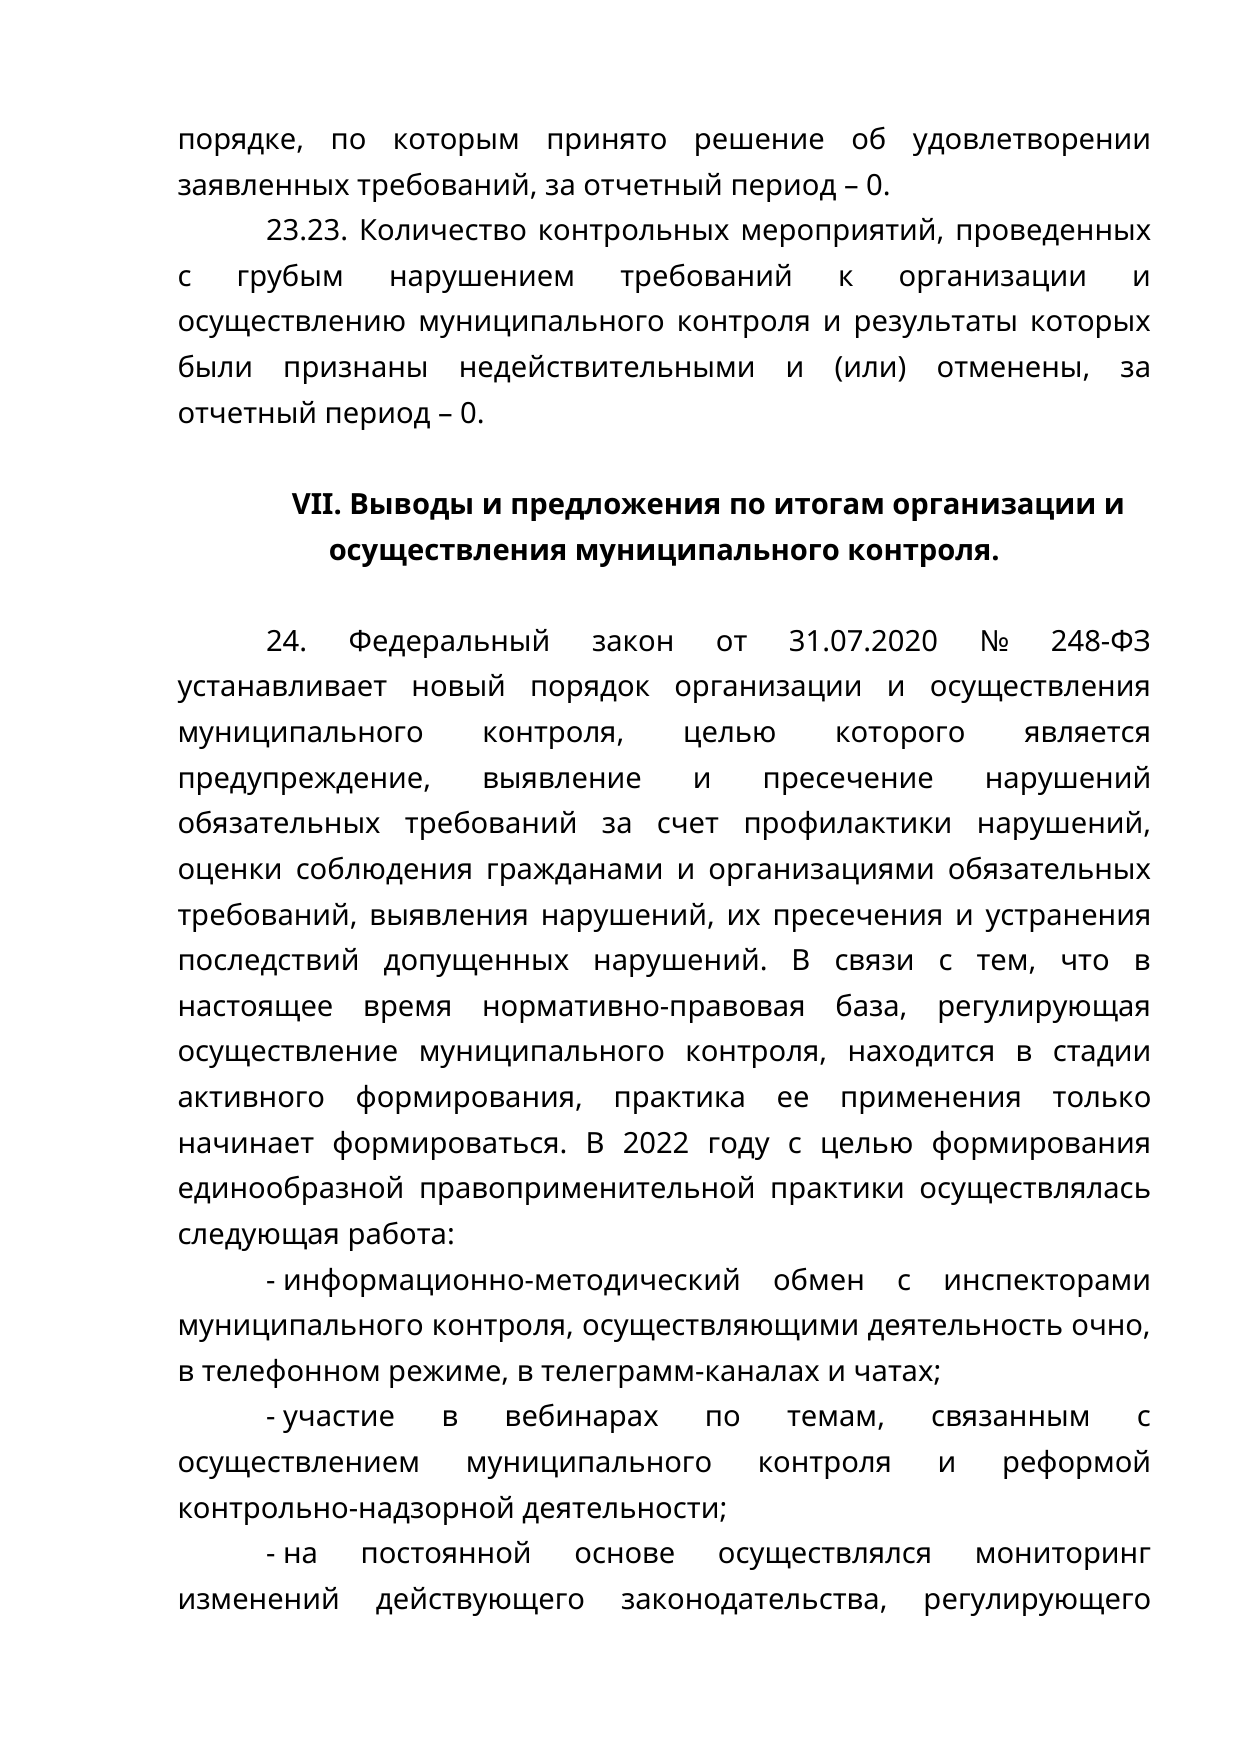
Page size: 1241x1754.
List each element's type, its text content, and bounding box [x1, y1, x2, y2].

text - участие в вебинарах по темам, связанным с осуществлением муниципального контроля и реформой контрольно-надзорной деятельности; [177, 1396, 1152, 1527]
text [177, 1532, 1152, 1618]
text 24. Федеральный закон от 31.07.2020 № 248-ФЗ устанавливает новый порядок организации и осуществления муниципального контроля, целью которого является предупреждение, выявление и пресечение нарушений обязательных требований за счет профилактики нарушений, оценки соблюдения гражданами и организациями обязательных требований, выявления нарушений, их пресечения и устранения последствий допущенных нарушений. В связи с тем, что в настоящее время нормативно-правовая база, регулирующая осуществление муниципального контроля, находится в стадии активного формирования, практика ее применения только начинает формироваться. В 2022 году с целью формирования единообразной правоприменительной практики осуществлялась следующая работа: [177, 620, 1152, 1253]
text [177, 118, 1152, 203]
text VII. Выводы и предложения по итогам организации и осуществления муниципального контроля. [177, 483, 1152, 568]
text 23.23. Количество контрольных мероприятий, проведенных с грубым нарушением требований к организации и осуществлению муниципального контроля и результаты которых были признаны недействительными и (или) отменены, за отчетный период – 0. [177, 209, 1152, 432]
text - информационно-методический обмен с инспекторами муниципального контроля, осуществляющими деятельность очно, в телефонном режиме, в телеграмм-каналах и чатах; [177, 1259, 1152, 1390]
